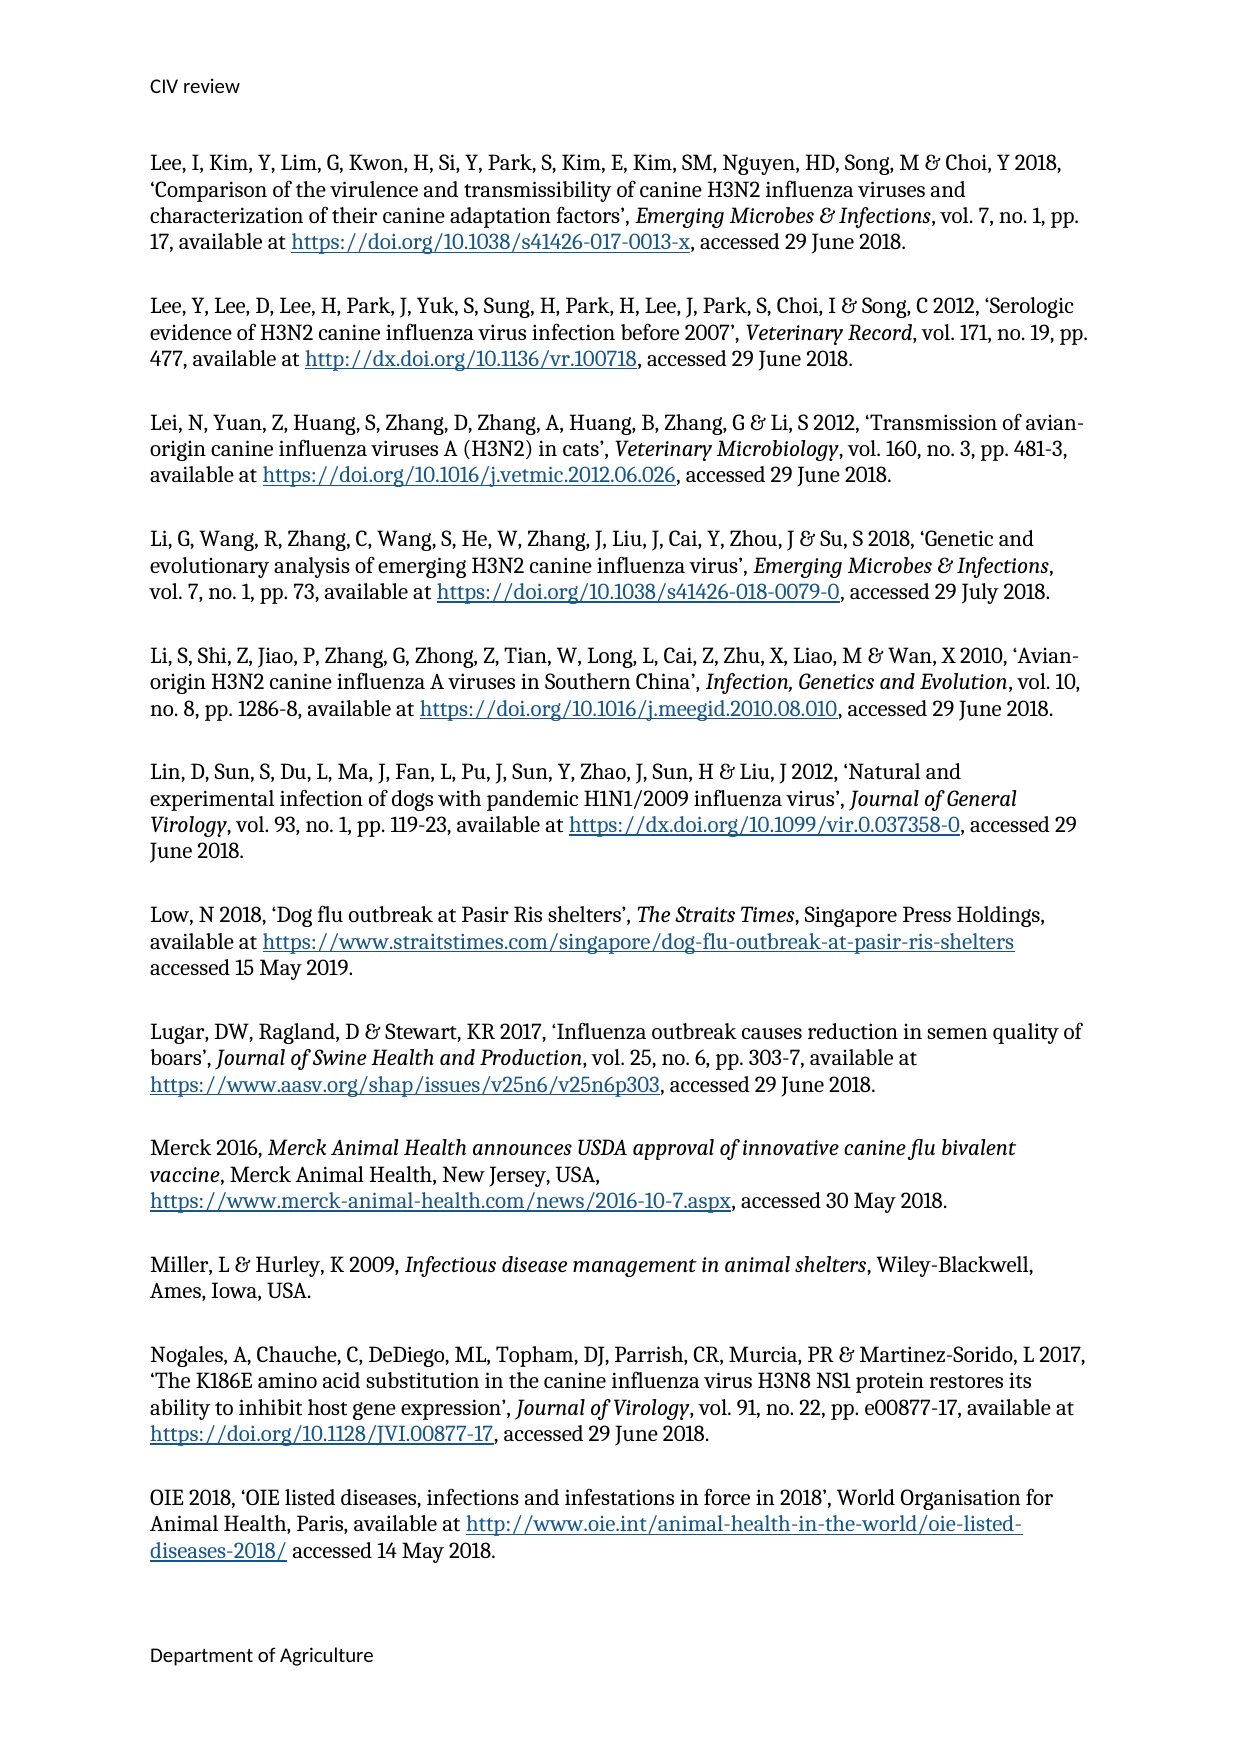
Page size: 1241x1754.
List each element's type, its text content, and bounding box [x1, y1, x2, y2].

text Lei, N, Yuan, Z, Huang, S, Zhang, D, Zhang, A, Huang, B, Zhang, G & Li, S 2012, ‘Transmission of avian-origin canine influenza viruses A (H3N2) in cats’, Veterinary Microbiology, vol. 160, no. 3, pp. 481-3, available at https://doi.org/10.1016/j.vetmic.2012.06.026, accessed 29 June 2018. [150, 409, 1090, 488]
text Miller, L & Hurley, K 2009, Infectious disease management in animal shelters, Wiley-Blackwell, Ames, Iowa, USA. [150, 1252, 1090, 1304]
text Lee, Y, Lee, D, Lee, H, Park, J, Yuk, S, Sung, H, Park, H, Lee, J, Park, S, Choi, I & Song, C 2012, ‘Serologic evidence of H3N2 canine influenza virus infection before 2007’, Veterinary Record, vol. 171, no. 19, pp. 477, available at http://dx.doi.org/10.1136/vr.100718, accessed 29 June 2018. [150, 293, 1090, 372]
text Lugar, DW, Ragland, D & Stewart, KR 2017, ‘Influenza outbreak causes reduction in semen quality of boars’, Journal of Swine Health and Production, vol. 25, no. 6, pp. 303-7, available at https://www.aasv.org/shap/issues/v25n6/v25n6p303, accessed 29 June 2018. [150, 1019, 1090, 1098]
text Li, G, Wang, R, Zhang, C, Wang, S, He, W, Zhang, J, Liu, J, Cai, Y, Zhou, J & Su, S 2018, ‘Genetic and evolutionary analysis of emerging H3N2 canine influenza virus’, Emerging Microbes & Infections, vol. 7, no. 1, pp. 73, available at https://doi.org/10.1038/s41426-018-0079-0, accessed 29 July 2018. [150, 526, 1090, 605]
text Lin, D, Sun, S, Du, L, Ma, J, Fan, L, Pu, J, Sun, Y, Zhao, J, Sun, H & Liu, J 2012, ‘Natural and experimental infection of dogs with pandemic H1N1/2009 influenza virus’, Journal of General Virology, vol. 93, no. 1, pp. 119-23, available at https://dx.doi.org/10.1099/vir.0.037358-0, accessed 29 June 2018. [150, 759, 1090, 864]
text Lee, I, Kim, Y, Lim, G, Kwon, H, Si, Y, Park, S, Kim, E, Kim, SM, Nguyen, HD, Song, M & Choi, Y 2018, ‘Comparison of the virulence and transmissibility of canine H3N2 influenza viruses and characterization of their canine adaptation factors’, Emerging Microbes & Infections, vol. 7, no. 1, pp. 17, available at https://doi.org/10.1038/s41426-017-0013-x, accessed 29 June 2018. [150, 150, 1090, 255]
text Low, N 2018, ‘Dog flu outbreak at Pasir Ris shelters’, The Straits Times, Singapore Press Holdings, available at https://www.straitstimes.com/singapore/dog-flu-outbreak-at-pasir-ris-shelters accessed 15 May 2019. [150, 902, 1090, 981]
text OIE 2018, ‘OIE listed diseases, infections and infestations in force in 2018’, World Organisation for Animal Health, Paris, available at http://www.oie.int/animal-health-in-the-world/oie-listed-diseases-2018/ accessed 14 May 2018. [150, 1485, 1090, 1564]
text Merck 2016, Merck Animal Health announces USDA approval of innovative canine flu bivalent vaccine, Merck Animal Health, New Jersey, USA, https://www.merck-animal-health.com/news/2016-10-7.aspx, accessed 30 May 2018. [150, 1135, 1090, 1214]
text Li, S, Shi, Z, Jiao, P, Zhang, G, Zhong, Z, Tian, W, Long, L, Cai, Z, Zhu, X, Liao, M & Wan, X 2010, ‘Avian-origin H3N2 canine influenza A viruses in Southern China’, Infection, Genetics and Evolution, vol. 10, no. 8, pp. 1286-8, available at https://doi.org/10.1016/j.meegid.2010.08.010, accessed 29 June 2018. [150, 643, 1090, 722]
text Nogales, A, Chauche, C, DeDiego, ML, Topham, DJ, Parrish, CR, Murcia, PR & Martinez-Sorido, L 2017, ‘The K186E amino acid substitution in the canine influenza virus H3N8 NS1 protein restores its ability to inhibit host gene expression’, Journal of Virology, vol. 91, no. 22, pp. e00877-17, available at https://doi.org/10.1128/JVI.00877-17, accessed 29 June 2018. [150, 1342, 1090, 1447]
